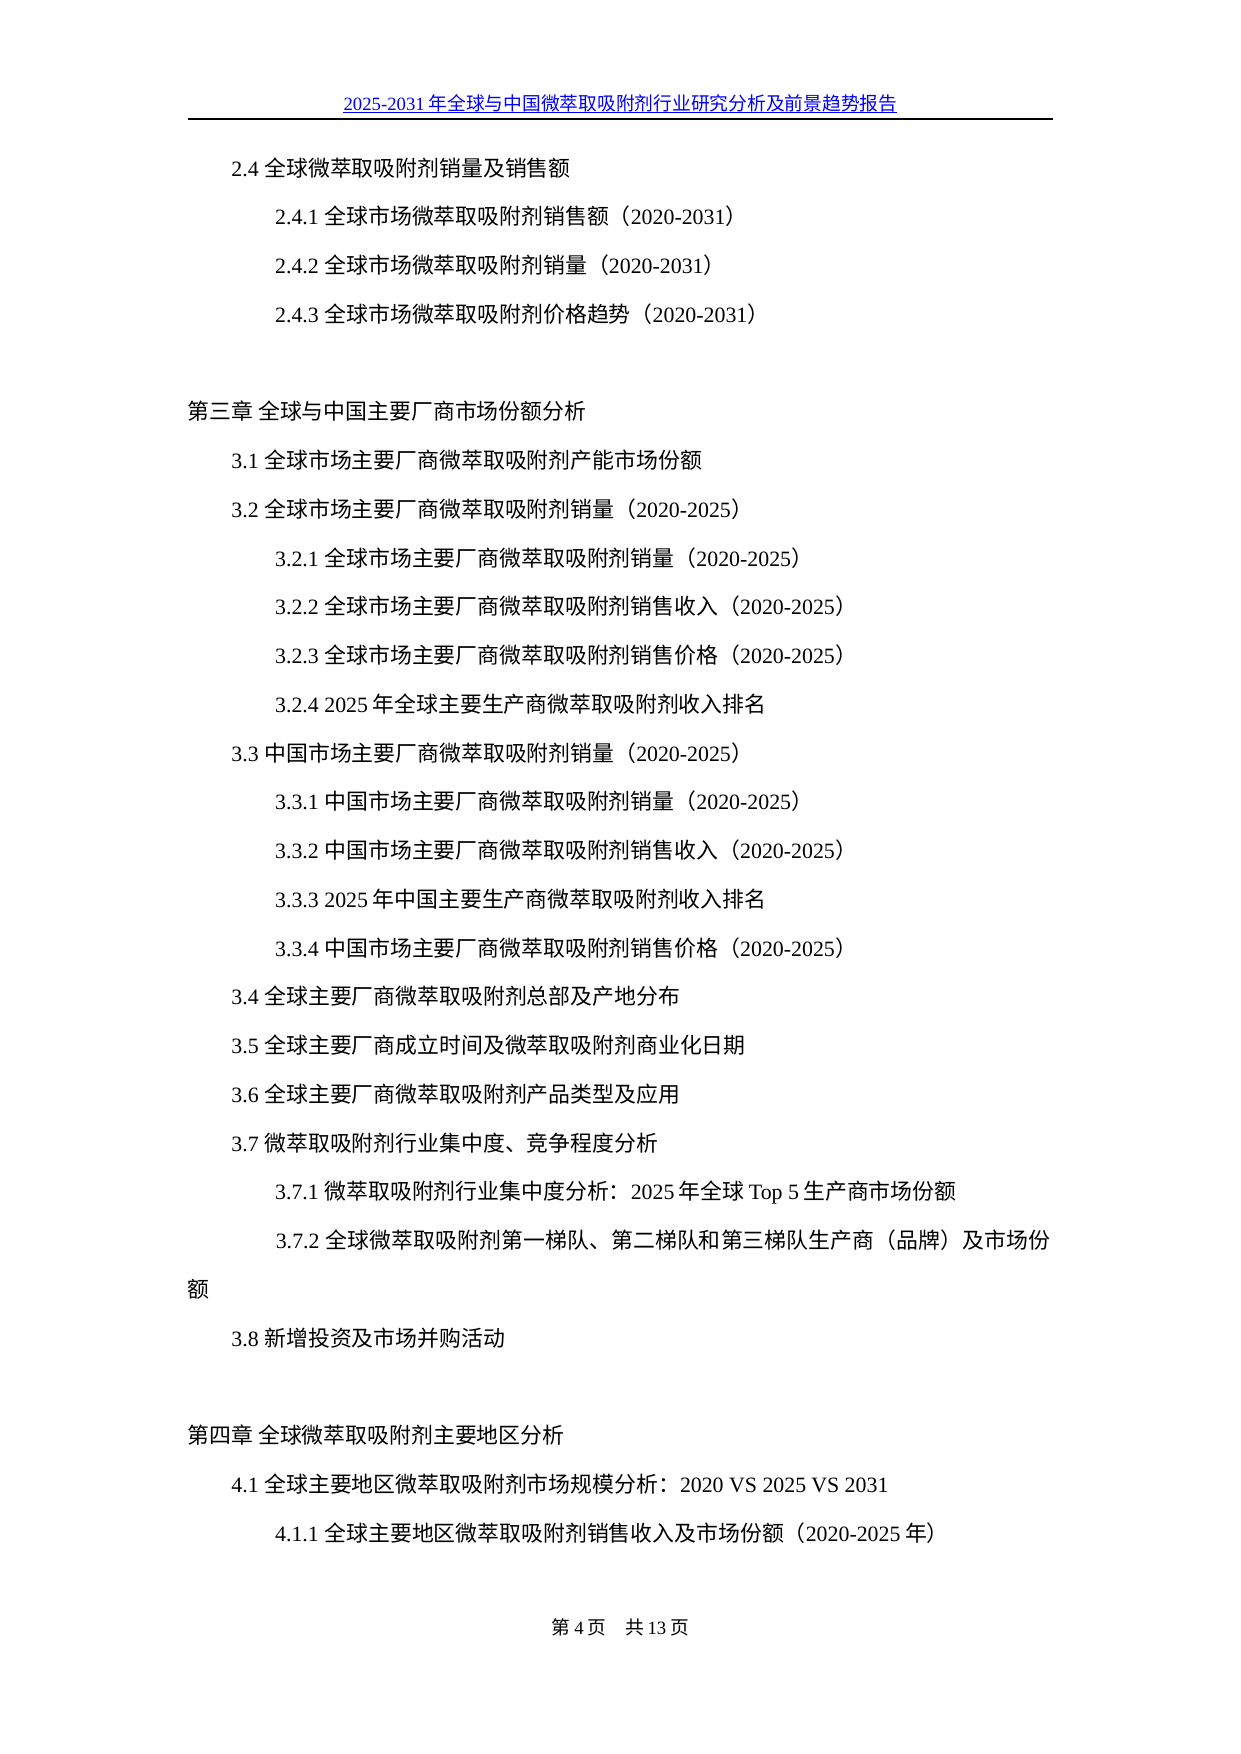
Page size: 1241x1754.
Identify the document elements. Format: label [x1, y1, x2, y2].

text [187, 150, 1053, 1548]
